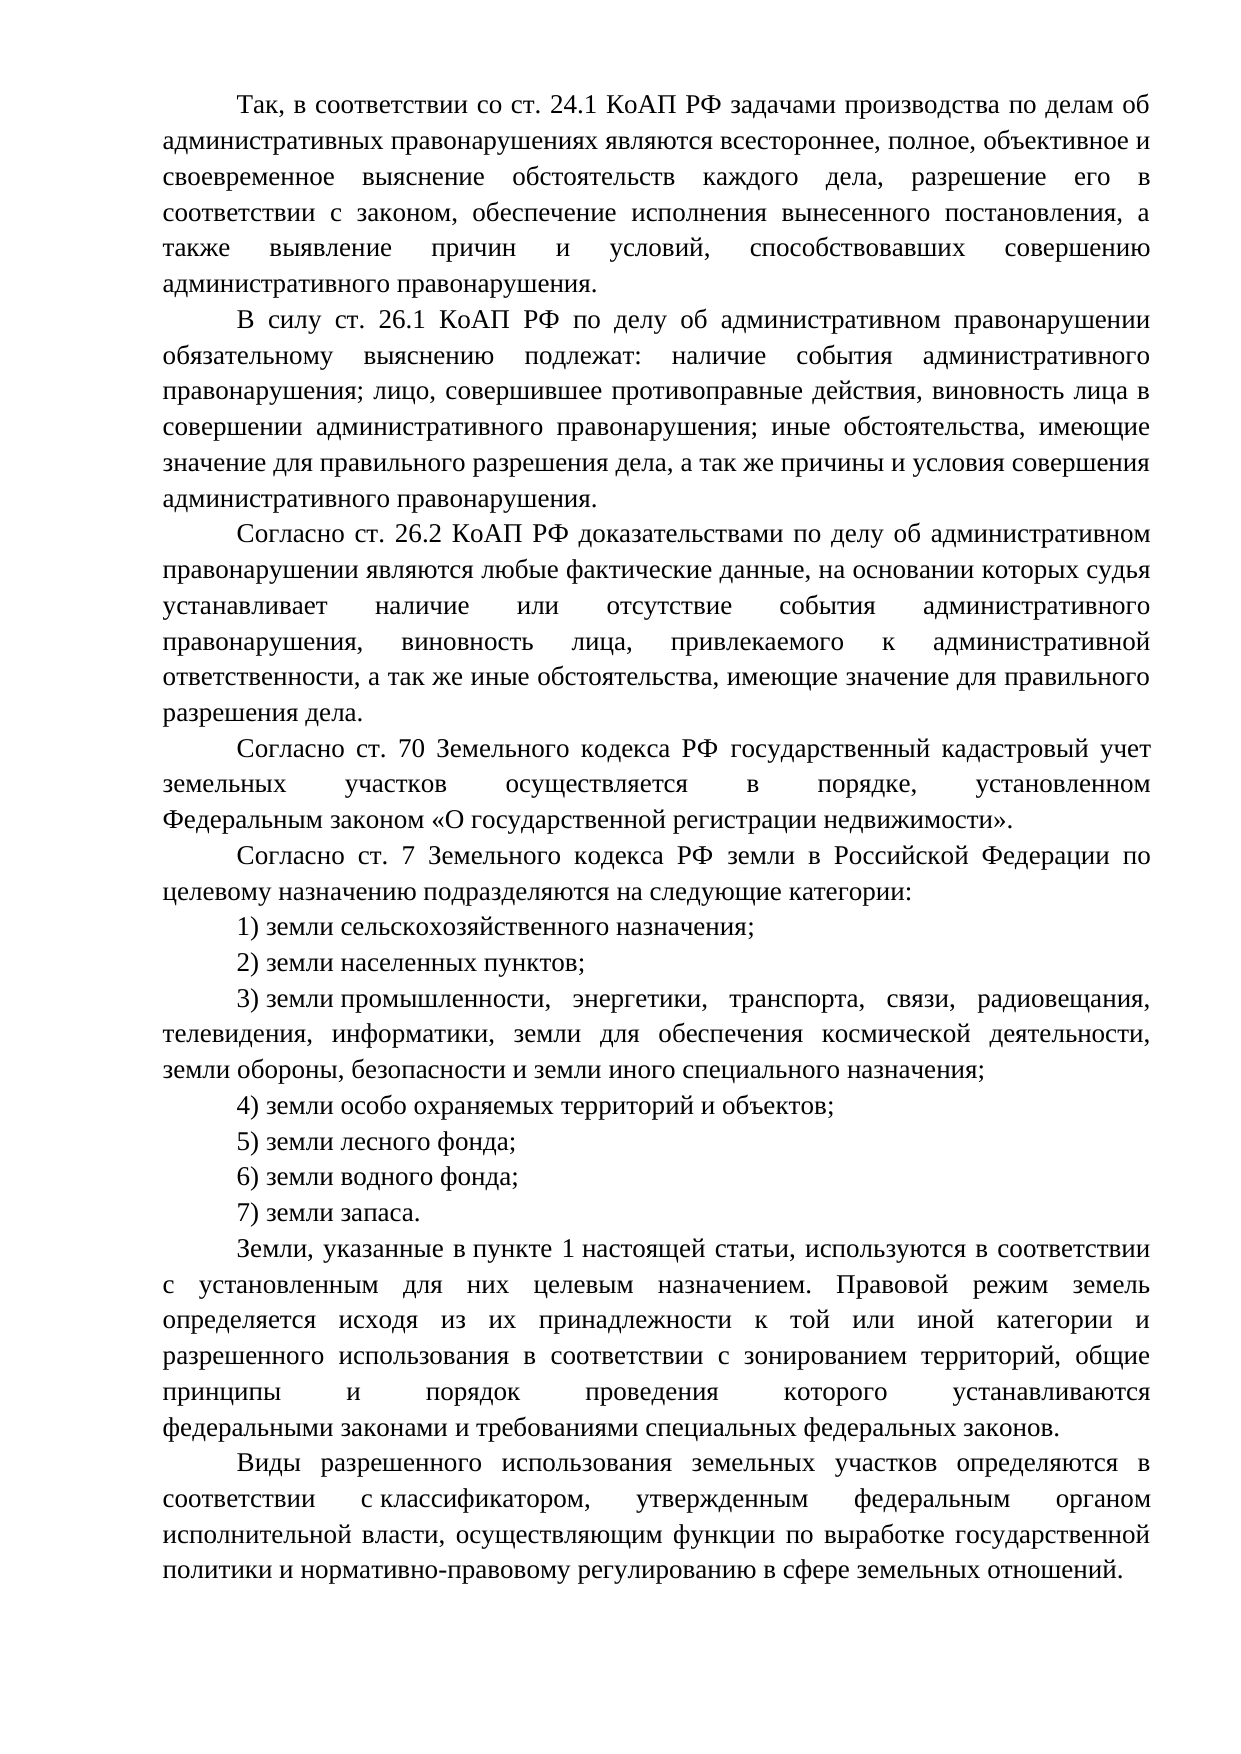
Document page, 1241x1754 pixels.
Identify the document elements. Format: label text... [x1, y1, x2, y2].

text 2) земли населенных пунктов; [162, 946, 1151, 977]
text 4) земли особо охраняемых территорий и объектов; [162, 1089, 1151, 1120]
text 6) земли водного фонда; [162, 1161, 1151, 1192]
text 5) земли лесного фонда; [162, 1125, 1151, 1156]
text 7) земли запаса. [162, 1196, 1151, 1227]
text В силу ст. 26.1 КоАП РФ по делу об административном правонарушении обязательному выяснению подлежат: наличие события административного правонарушения; лицо, совершившее противоправные действия, виновность лица в совершении административного правонарушения; иные обстоятельства, имеющие значение для правильного разрешения дела, а так же причины и условия совершения административного правонарушения. [162, 303, 1151, 513]
text Согласно ст. 26.2 КоАП РФ доказательствами по делу об административном правонарушении являются любые фактические данные, на основании которых судья устанавливает наличие или отсутствие события административного правонарушения, виновность лица, привлекаемого к административной ответственности, а так же иные обстоятельства, имеющие значение для правильного разрешения дела. [162, 517, 1151, 727]
text Согласно ст. 7 Земельного кодекса РФ земли в Российской Федерации по целевому назначению подразделяются на следующие категории: [162, 839, 1151, 906]
text Виды разрешенного использования земельных участков определяются в соответствии с классификатором, утвержденным федеральным органом исполнительной власти, осуществляющим функции по выработке государственной политики и нормативно-правовому регулированию в сфере земельных отношений. [162, 1446, 1151, 1585]
text Земли, указанные в пункте 1 настоящей статьи, используются в соответствии с установленным для них целевым назначением. Правовой режим земель определяется исходя из их принадлежности к той или иной категории и разрешенного использования в соответствии с зонированием территорий, общие принципы и порядок проведения которого устанавливаются федеральными законами и требованиями специальных федеральных законов. [162, 1232, 1151, 1442]
text 1) земли сельскохозяйственного назначения; [162, 910, 1151, 942]
text Так, в соответствии со ст. 24.1 КоАП РФ задачами производства по делам об административных правонарушениях являются всестороннее, полное, объективное и своевременное выяснение обстоятельств каждого дела, разрешение его в соответствии с законом, обеспечение исполнения вынесенного постановления, а также выявление причин и условий, способствовавших совершению административного правонарушения. [162, 89, 1151, 298]
text 3) земли промышленности, энергетики, транспорта, связи, радиовещания, телевидения, информатики, земли для обеспечения космической деятельности, земли обороны, безопасности и земли иного специального назначения; [162, 982, 1151, 1084]
text Согласно ст. 70 Земельного кодекса РФ государственный кадастровый учет земельных участков осуществляется в порядке, установленном Федеральным законом «О государственной регистрации недвижимости». [162, 732, 1151, 834]
